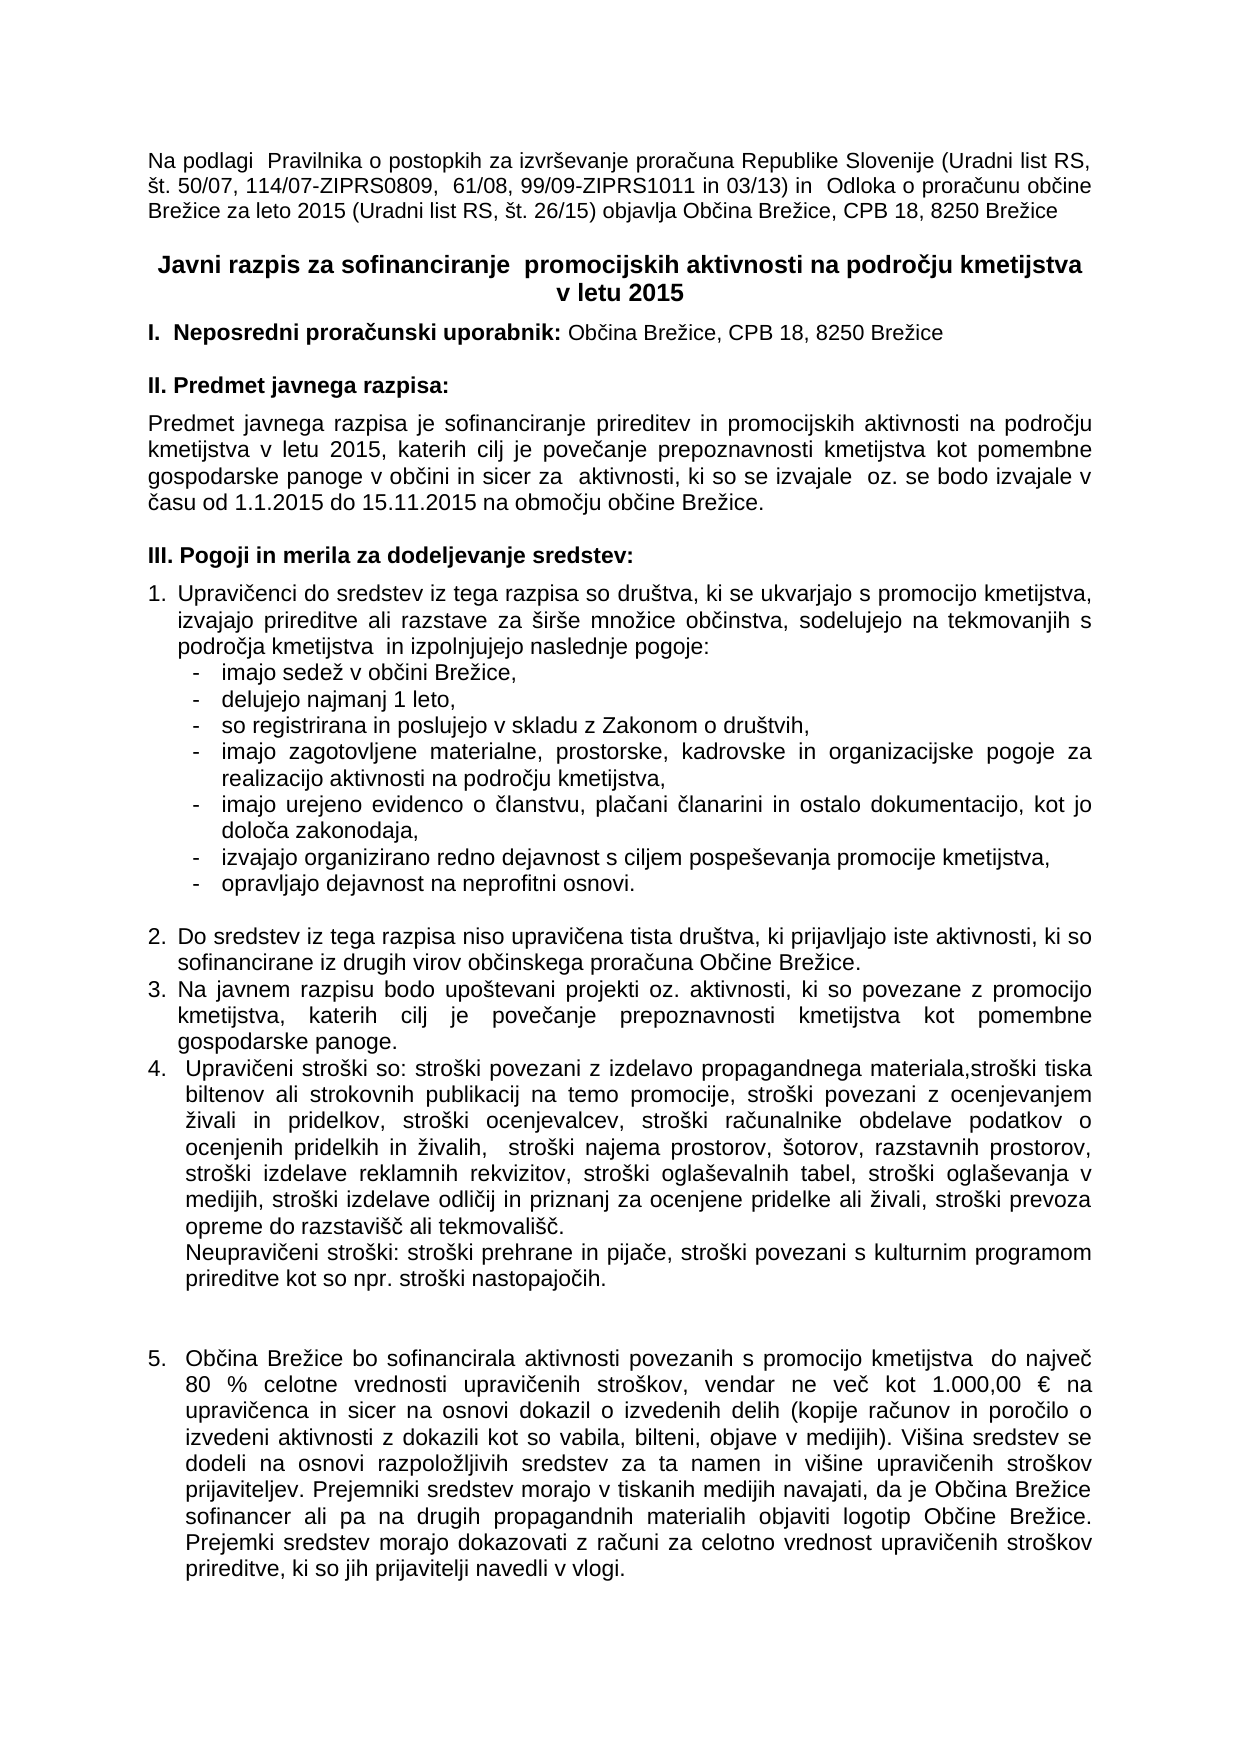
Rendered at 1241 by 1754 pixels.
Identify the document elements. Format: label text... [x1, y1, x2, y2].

text Neupravičeni stroški: stroški prehrane in pijače, stroški povezani s kulturnim programom prireditve kot so npr. stroški nastopajočih. [185, 1239, 1093, 1292]
list Upravičeni stroški so: stroški povezani z izdelavo propagandnega materiala,stroški tiska biltenov ali strokovnih publikacij na temo promocije, stroški povezani z ocenjevanjem živali in pridelkov, stroški ocenjevalcev, stroški računalnike obdelave podatkov o ocenjenih pridelkih in živalih, stroški najema prostorov, šotorov, razstavnih prostorov, stroški izdelave reklamnih rekvizitov, stroški oglaševalnih tabel, stroški oglaševanja v medijih, stroški izdelave odličij in priznanj za ocenjene pridelke ali živali, stroški prevoza opreme do razstavišč ali tekmovališč. [148, 1054, 1093, 1239]
text Predmet javnega razpisa je sofinanciranje prireditev in promocijskih aktivnosti na področju kmetijstva v letu 2015, katerih cilj je povečanje prepoznavnosti kmetijstva kot pomembne gospodarske panoge v občini in sicer za aktivnosti, ki so se izvajale oz. se bodo izvajale v času od 1.1.2015 do 15.11.2015 na območju občine Brežice. [148, 410, 1093, 516]
list imajo urejeno evidenco o članstvu, plačani članarini in ostalo dokumentacijo, kot jo določa zakonodaja, [192, 791, 1093, 844]
list Do sredstev iz tega razpisa niso upravičena tista društva, ki prijavljajo iste aktivnosti, ki so sofinancirane iz drugih virov občinskega proračuna Občine Brežice. [148, 923, 1093, 976]
text Na podlagi Pravilnika o postopkih za izvrševanje proračuna Republike Slovenije (Uradni list RS, št. 50/07, 114/07-ZIPRS0809, 61/08, 99/09-ZIPRS1011 in 03/13) in Odloka o proračunu občine Brežice za leto 2015 (Uradni list RS, št. 26/15) objavlja Občina Brežice, CPB 18, 8250 Brežice [148, 148, 1093, 223]
text Javni razpis za sofinanciranje promocijskih aktivnosti na področju kmetijstva v letu 2015 [148, 249, 1093, 307]
list delujejo najmanj 1 leto, [192, 686, 1093, 712]
list Občina Brežice bo sofinancirala aktivnosti povezanih s promocijo kmetijstva do največ 80 % celotne vrednosti upravičenih stroškov, vendar ne več kot 1.000,00 € na upravičenca in sicer na osnovi dokazil o izvedenih delih (kopije računov in poročilo o izvedeni aktivnosti z dokazili kot so vabila, bilteni, objave v medijih). Višina sredstev se dodeli na osnovi razpoložljivih sredstev za ta namen in višine upravičenih stroškov prijaviteljev. Prejemniki sredstev morajo v tiskanih medijih navajati, da je Občina Brežice sofinancer ali pa na drugih propagandnih materialih objaviti logotip Občine Brežice. Prejemki sredstev morajo dokazovati z računi za celotno vrednost upravičenih stroškov prireditve, ki so jih prijavitelji navedli v vlogi. [148, 1344, 1093, 1582]
list Na javnem razpisu bodo upoštevani projekti oz. aktivnosti, ki so povezane z promocijo kmetijstva, katerih cilj je povečanje prepoznavnosti kmetijstva kot pomembne gospodarske panoge. [148, 976, 1093, 1054]
list imajo sedež v občini Brežice, [192, 659, 1093, 686]
text I. Neposredni proračunski uporabnik: Občina Brežice, CPB 18, 8250 Brežice [148, 319, 1093, 345]
list imajo zagotovljene materialne, prostorske, kadrovske in organizacijske pogoje za realizacijo aktivnosti na področju kmetijstva, [192, 738, 1093, 791]
text III. Pogoji in merila za dodeljevanje sredstev: [148, 542, 1093, 568]
list opravljajo dejavnost na neprofitni osnovi. [192, 870, 1093, 896]
list so registrirana in poslujejo v skladu z Zakonom o društvih, [192, 712, 1093, 738]
list Upravičenci do sredstev iz tega razpisa so društva, ki se ukvarjajo s promocijo kmetijstva, izvajajo prireditve ali razstave za širše množice občinstva, sodelujejo na tekmovanjih s področja kmetijstva in izpolnjujejo naslednje pogoje: [148, 580, 1093, 659]
text II. Predmet javnega razpisa: [148, 372, 1093, 398]
list izvajajo organizirano redno dejavnost s ciljem pospeševanja promocije kmetijstva, [192, 844, 1093, 870]
